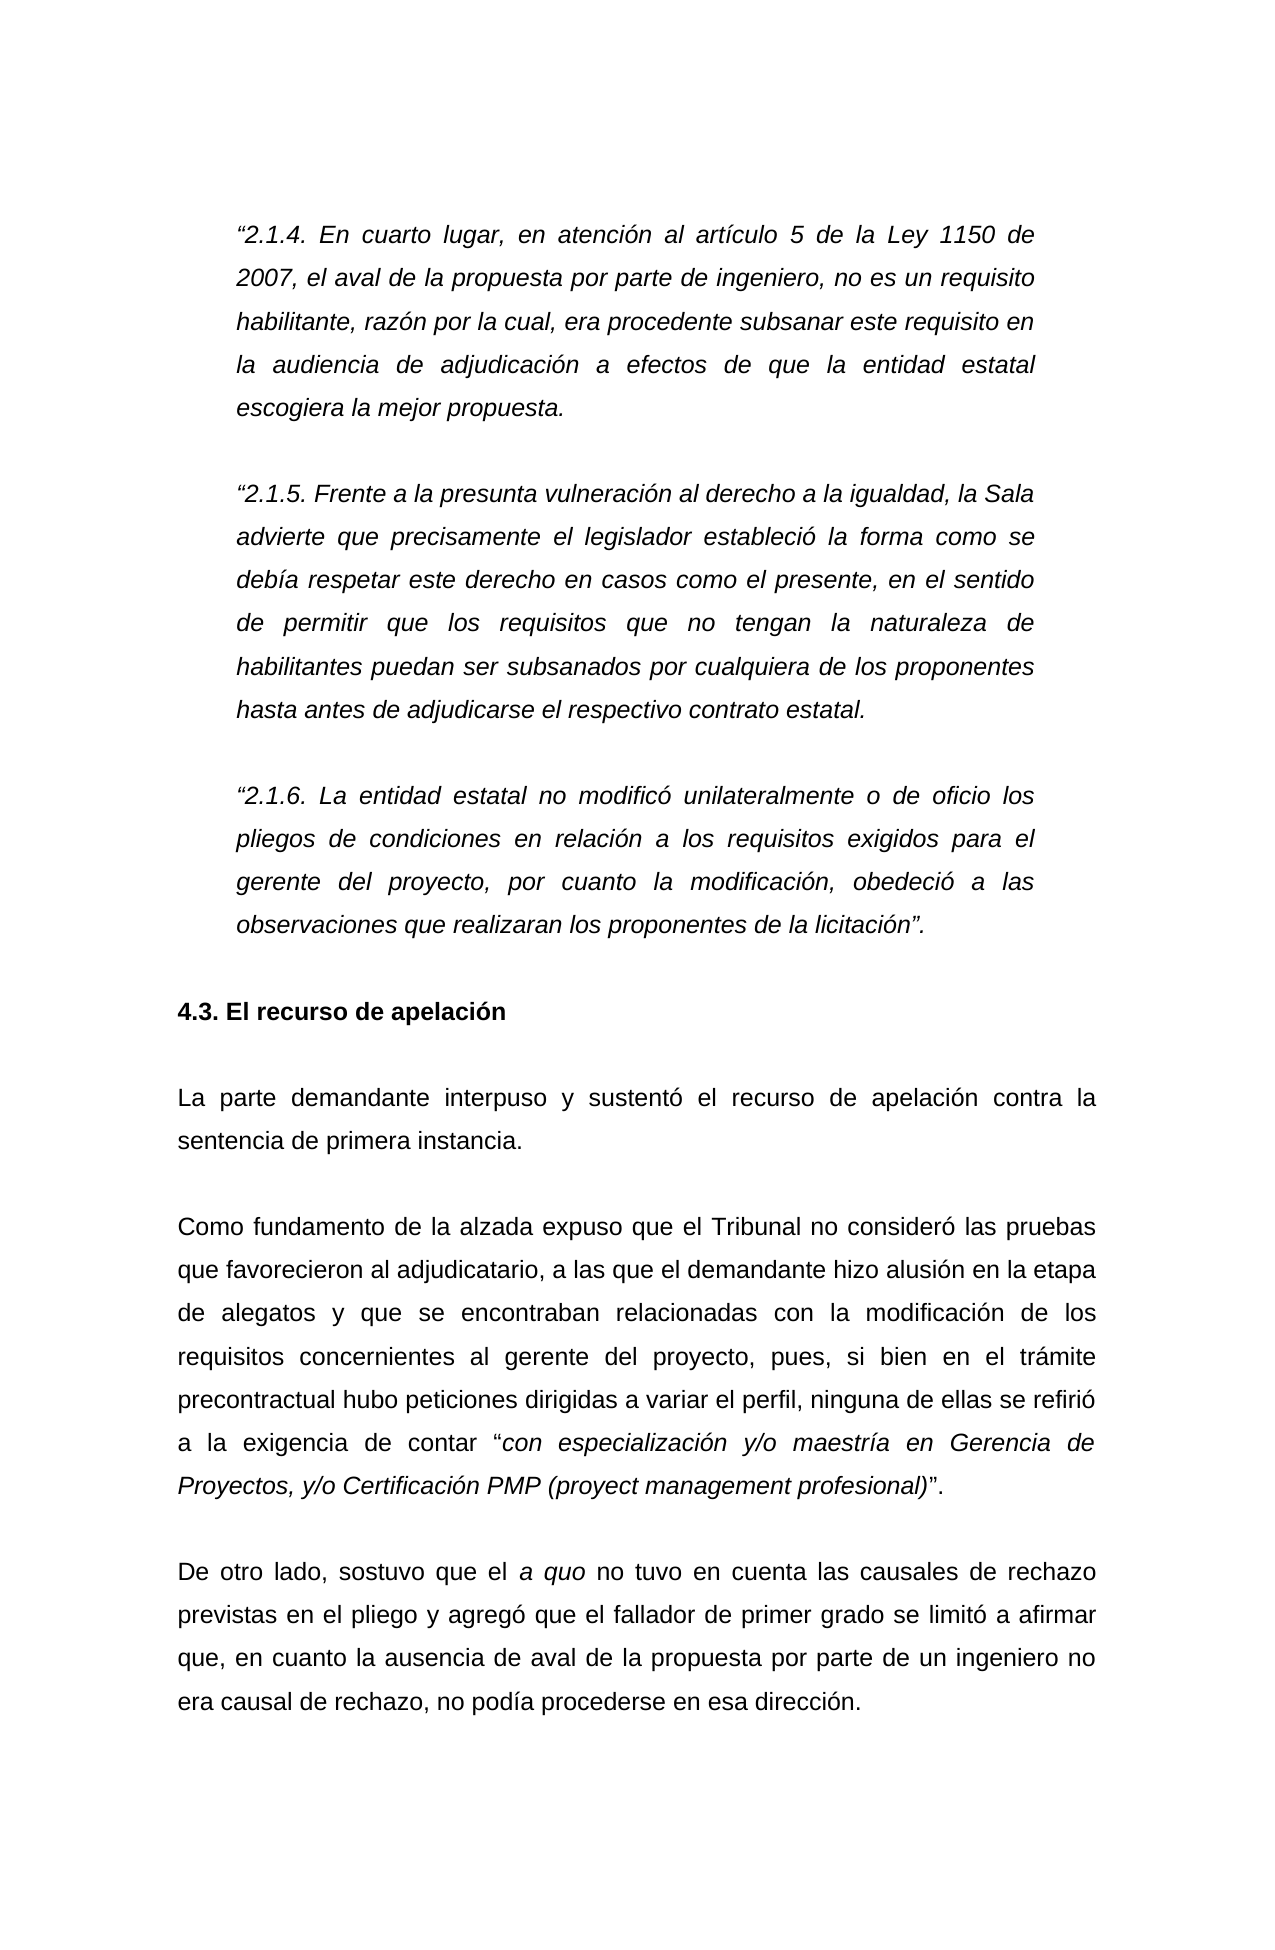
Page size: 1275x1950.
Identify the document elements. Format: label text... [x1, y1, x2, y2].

text “2.1.6. La entidad estatal no modificó unilateralmente o de oficio los pliegos de condiciones en relación a los requisitos exigidos para el gerente del proyecto, por cuanto la modificación, obedeció a las observaciones que realizaran los proponentes de la licitación”. [236, 781, 1039, 939]
text Como fundamento de la alzada expuso que el Tribunal no consideró las pruebas que favorecieron al adjudicatario, a las que el demandante hizo alusión en la etapa de alegatos y que se encontraban relacionadas con la modificación de los requisitos concernientes al gerente del proyecto, pues, si bien en el trámite precontractual hubo peticiones dirigidas a variar el perfil, ninguna de ellas se refirió a la exigencia de contar “con especialización y/o maestría en Gerencia de Proyectos, y/o Certificación PMP (proyect management profesional)”. [177, 1212, 1098, 1500]
text “2.1.5. Frente a la presunta vulneración al derecho a la igualdad, la Sala advierte que precisamente el legislador estableció la forma como se debía respetar este derecho en casos como el presente, en el sentido de permitir que los requisitos que no tengan la naturaleza de habilitantes puedan ser subsanados por cualquiera de los proponentes hasta antes de adjudicarse el respectivo contrato estatal. [236, 479, 1039, 723]
text De otro lado, sostuvo que el a quo no tuvo en cuenta las causales de rechazo previstas en el pliego y agregó que el fallador de primer grado se limitó a afirmar que, en cuanto la ausencia de aval de la propuesta por parte de un ingeniero no era causal de rechazo, no podía procederse en esa dirección. [177, 1557, 1098, 1715]
text “2.1.4. En cuarto lugar, en atención al artículo 5 de la Ley 1150 de 2007, el aval de la propuesta por parte de ingeniero, no es un requisito habilitante, razón por la cual, era procedente subsanar este requisito en la audiencia de adjudicación a efectos de que la entidad estatal escogiera la mejor propuesta. [236, 220, 1039, 422]
text La parte demandante interpuso y sustentó el recurso de apelación contra la sentencia de primera instancia. [177, 1083, 1098, 1155]
text 4.3. El recurso de apelación [177, 997, 1098, 1025]
